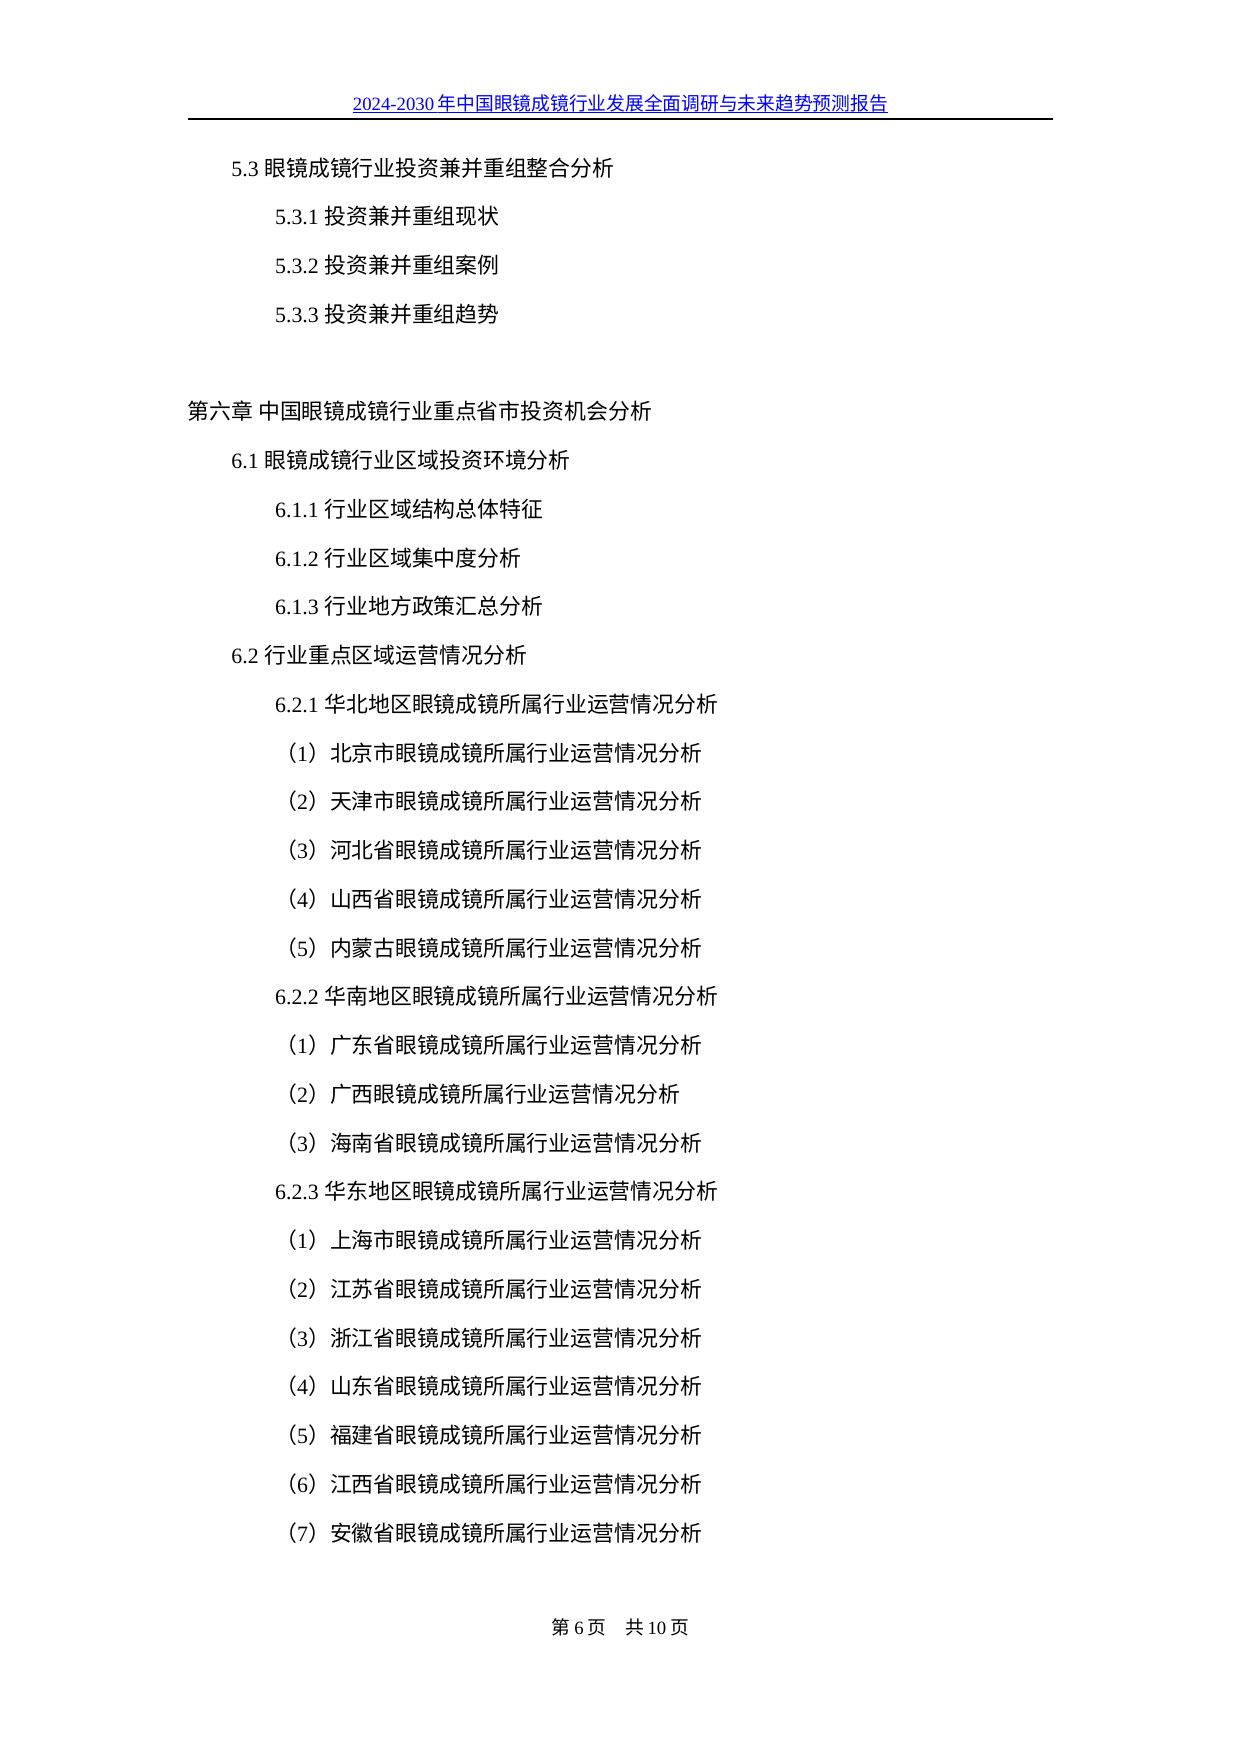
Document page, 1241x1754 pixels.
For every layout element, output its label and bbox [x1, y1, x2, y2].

text [187, 150, 1053, 1548]
